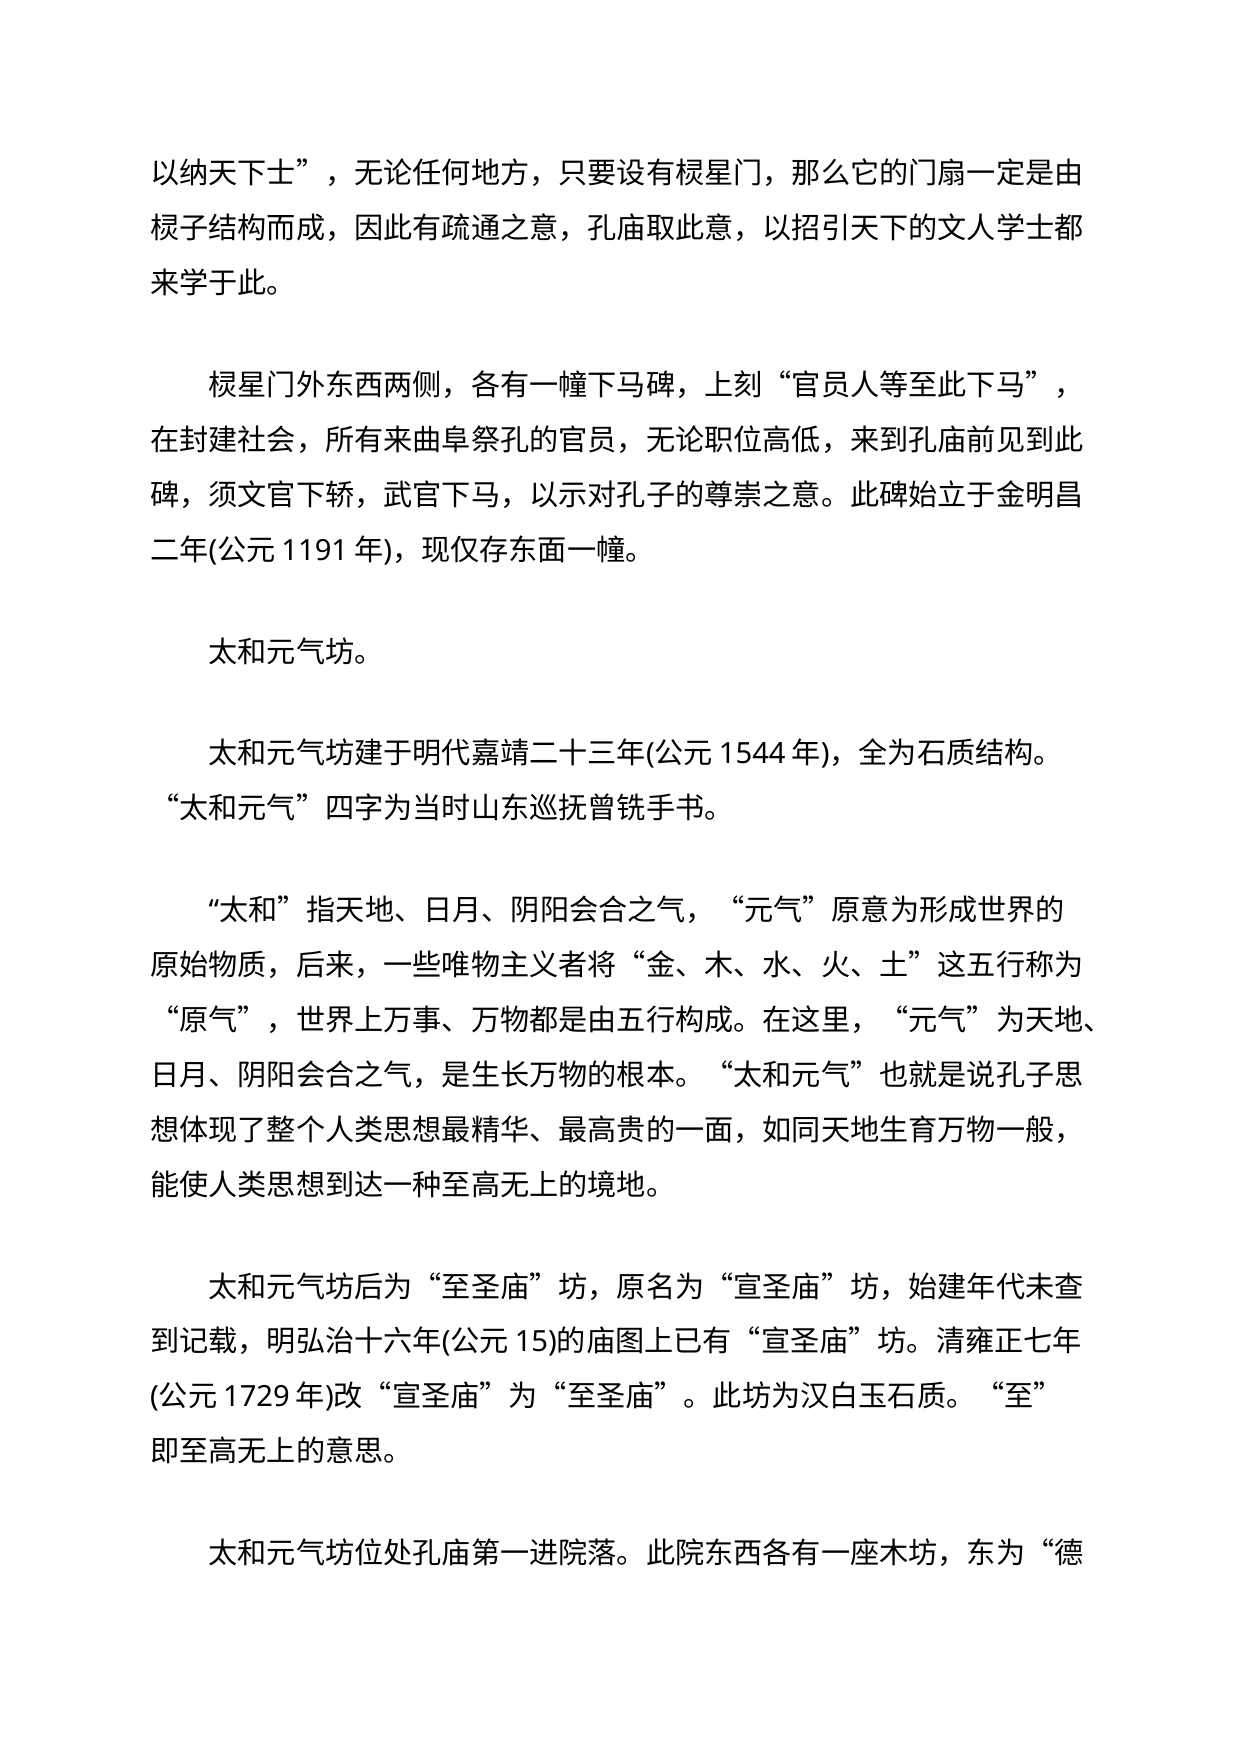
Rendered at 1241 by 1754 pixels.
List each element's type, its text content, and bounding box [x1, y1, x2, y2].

text “太和”指天地、日月、阴阳会合之气，“元气”原意为形成世界的原始物质，后来，一些唯物主义者将“金、木、水、火、土”这五行称为“原气”，世界上万事、万物都是由五行构成。在这里，“元气”为天地、日月、阴阳会合之气，是生长万物的根本。“太和元气”也就是说孔子思想体现了整个人类思想最精华、最高贵的一面，如同天地生育万物一般，能使人类思想到达一种至高无上的境地。 [150, 887, 1090, 1204]
text 太和元气坊建于明代嘉靖二十三年(公元1544年)，全为石质结构。“太和元气”四字为当时山东巡抚曾铣手书。 [150, 730, 1090, 827]
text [150, 150, 1090, 302]
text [150, 1530, 1090, 1572]
text 太和元气坊。 [150, 628, 1090, 671]
text 太和元气坊后为“至圣庙”坊，原名为“宣圣庙”坊，始建年代未查到记载，明弘治十六年(公元15)的庙图上已有“宣圣庙”坊。清雍正七年(公元1729年)改“宣圣庙”为“至圣庙”。此坊为汉白玉石质。“至”即至高无上的意思。 [150, 1263, 1090, 1470]
text 棂星门外东西两侧，各有一幢下马碑，上刻“官员人等至此下马”，在封建社会，所有来曲阜祭孔的官员，无论职位高低，来到孔庙前见到此碑，须文官下轿，武官下马，以示对孔子的尊崇之意。此碑始立于金明昌二年(公元1191年)，现仅存东面一幢。 [150, 362, 1090, 569]
